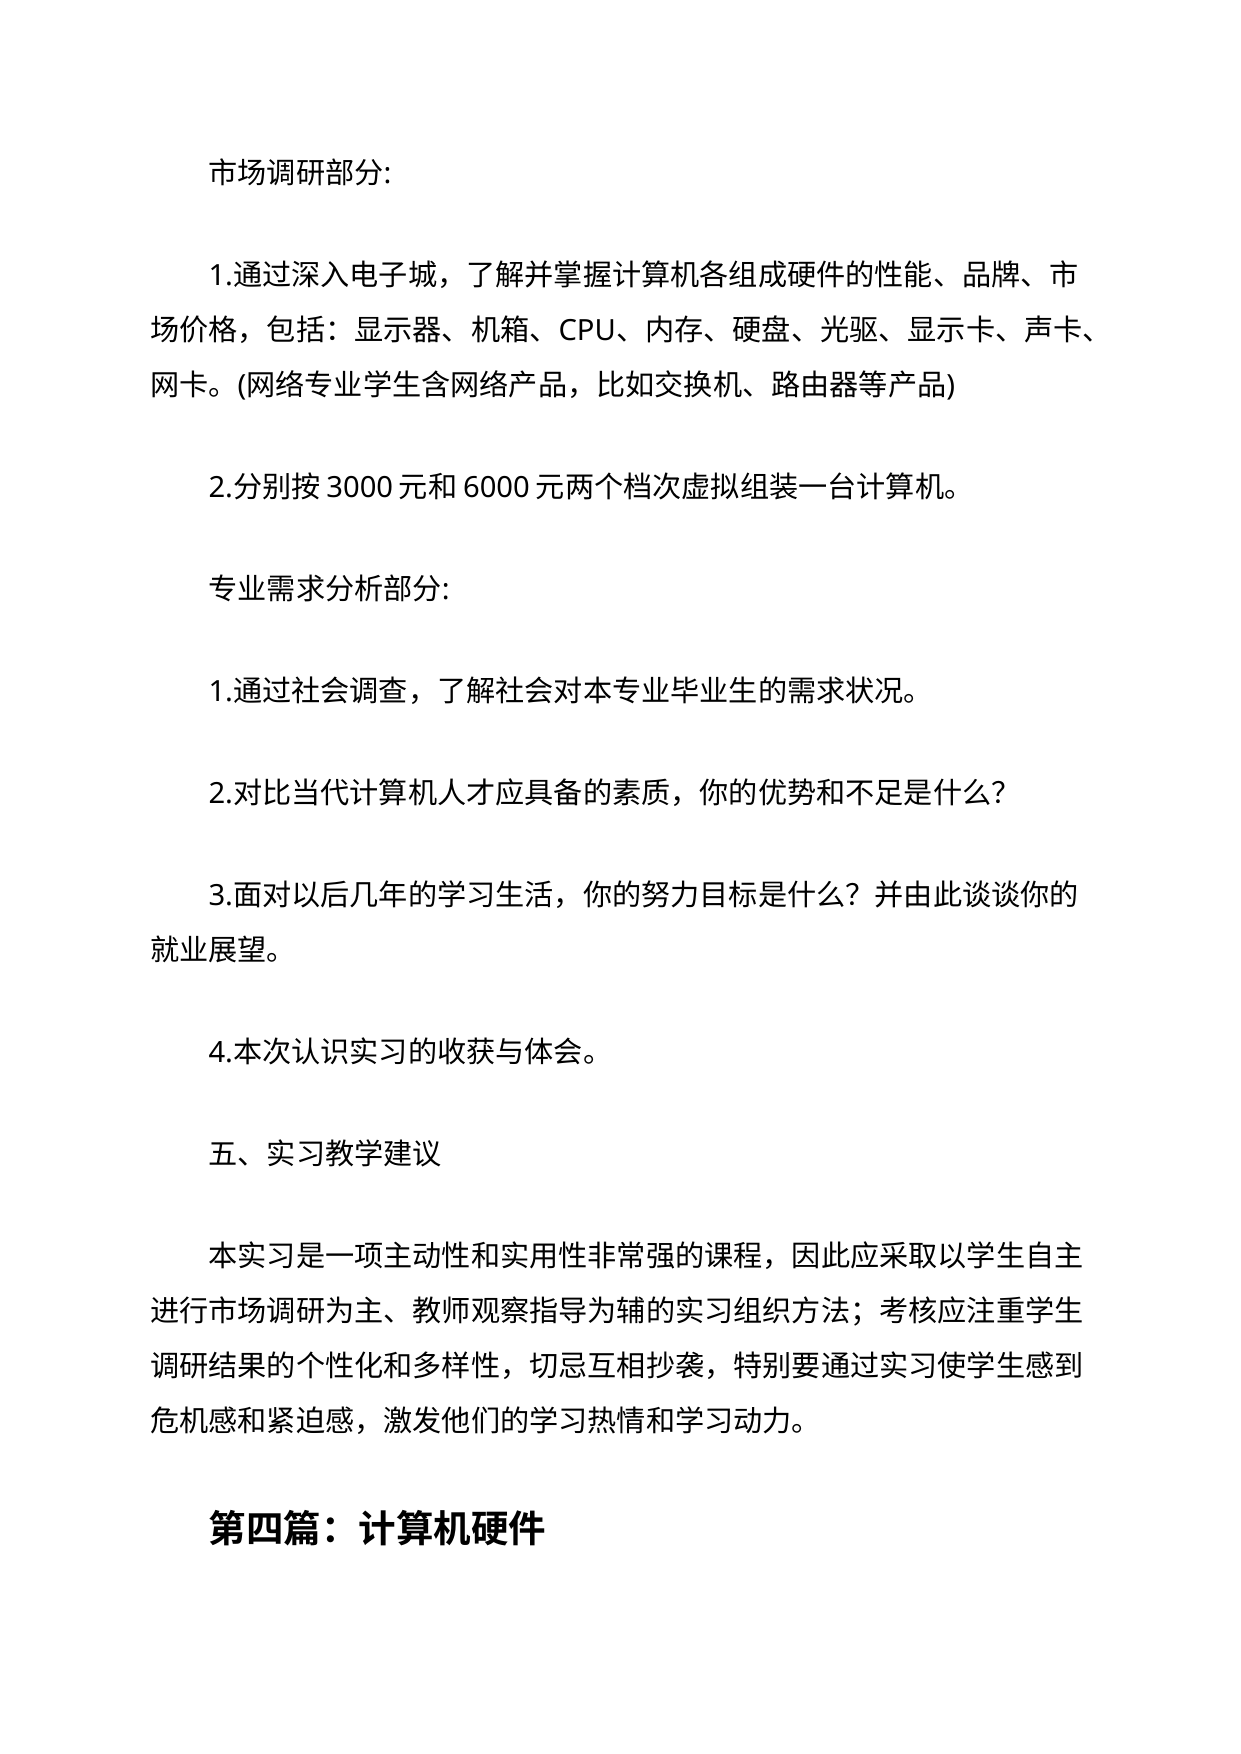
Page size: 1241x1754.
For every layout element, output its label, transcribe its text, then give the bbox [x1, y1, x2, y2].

text 专业需求分析部分: [150, 566, 1090, 608]
text 3.面对以后几年的学习生活，你的努力目标是什么？并由此谈谈你的就业展望。 [150, 872, 1090, 969]
text 4.本次认识实习的收获与体会。 [150, 1029, 1090, 1071]
text 2.对比当代计算机人才应具备的素质，你的优势和不足是什么？ [150, 770, 1090, 812]
text 2.分别按3000元和6000元两个档次虚拟组装一台计算机。 [150, 464, 1090, 506]
text 1.通过深入电子城，了解并掌握计算机各组成硬件的性能、品牌、市场价格，包括：显示器、机箱、CPU、内存、硬盘、光驱、显示卡、声卡、网卡。(网络专业学生含网络产品，比如交换机、路由器等产品) [150, 252, 1090, 404]
text 本实习是一项主动性和实用性非常强的课程，因此应采取以学生自主进行市场调研为主、教师观察指导为辅的实习组织方法；考核应注重学生调研结果的个性化和多样性，切忌互相抄袭，特别要通过实习使学生感到危机感和紧迫感，激发他们的学习热情和学习动力。 [150, 1232, 1090, 1439]
text 第四篇：计算机硬件 [150, 1499, 1090, 1553]
text 五、实习教学建议 [150, 1131, 1090, 1173]
text 1.通过社会调查，了解社会对本专业毕业生的需求状况。 [150, 668, 1090, 710]
text 市场调研部分: [150, 150, 1090, 192]
